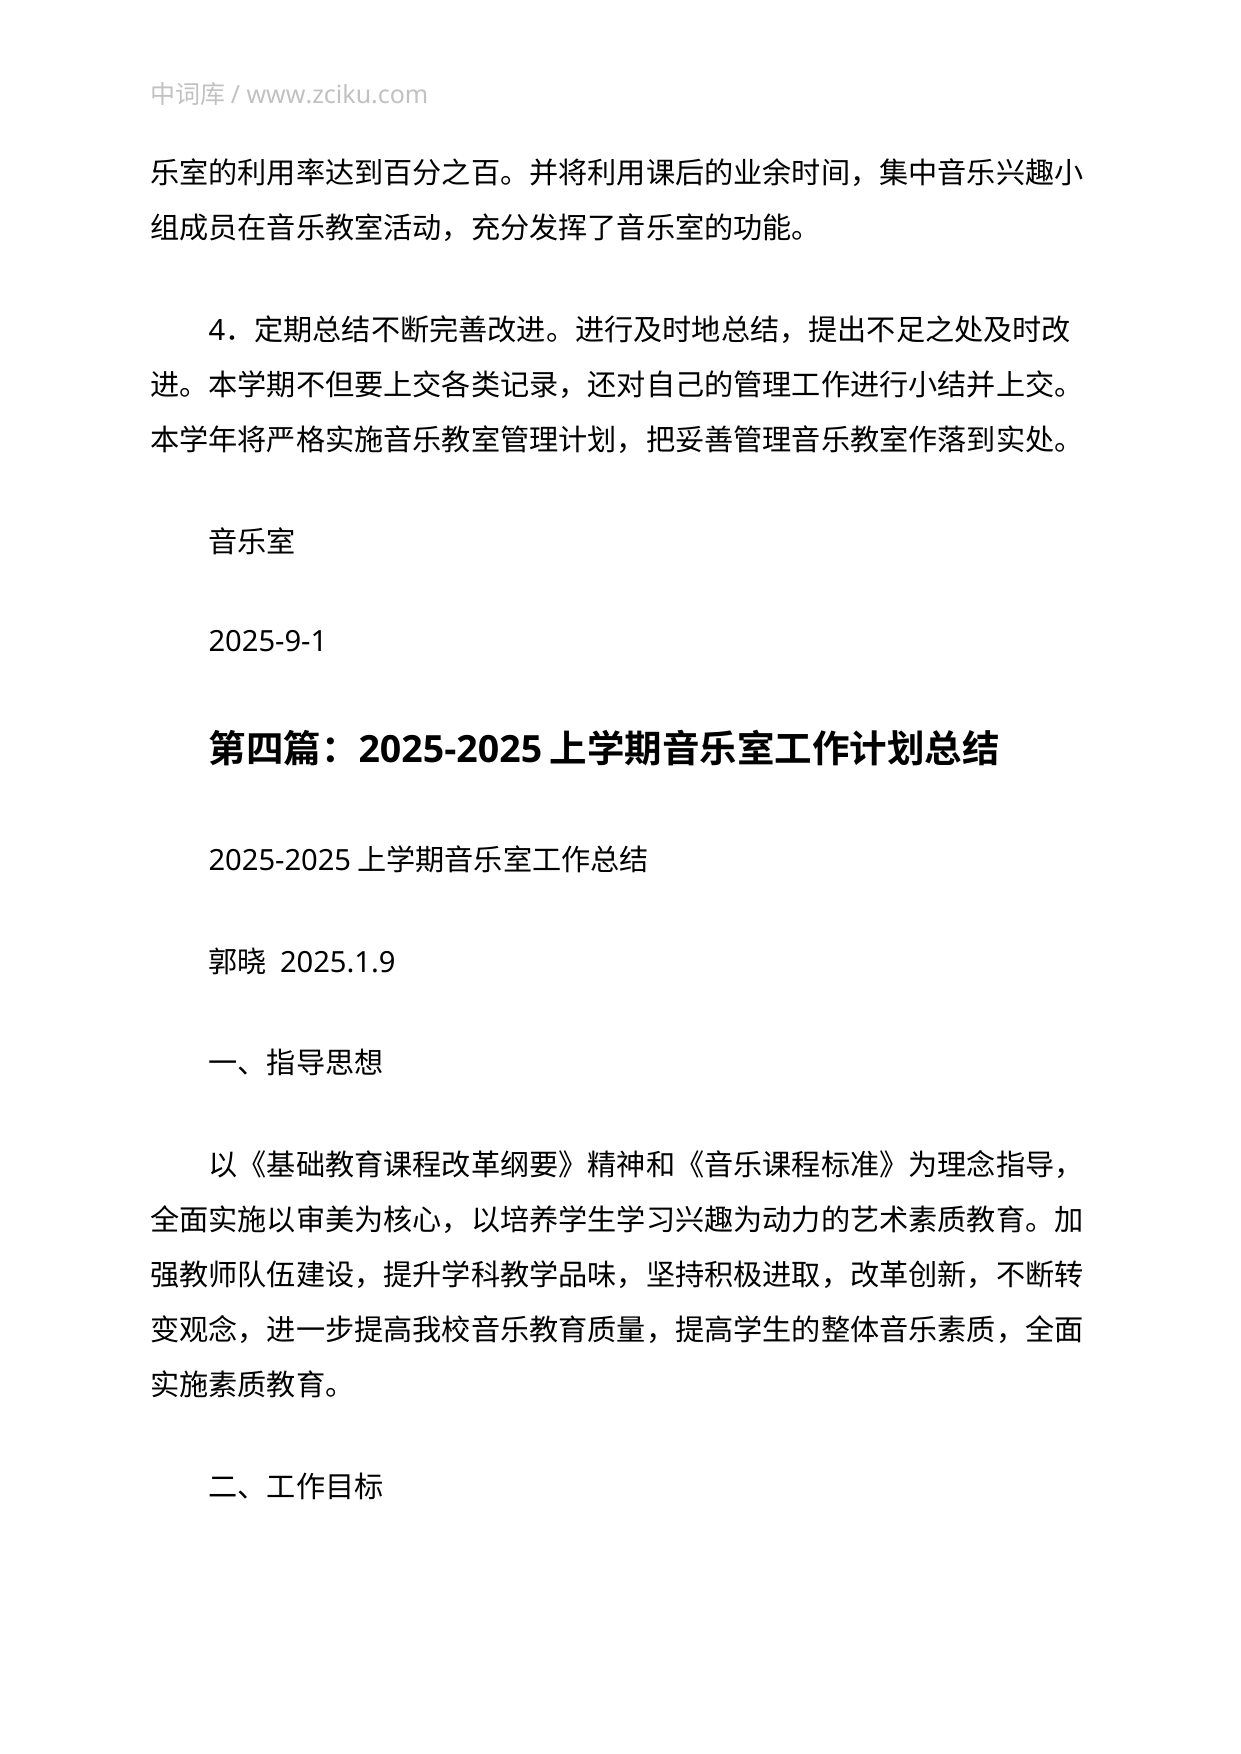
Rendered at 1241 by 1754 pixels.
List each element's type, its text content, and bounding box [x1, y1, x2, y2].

text 二、工作目标 [150, 1463, 1090, 1506]
text 4．定期总结不断完善改进。进行及时地总结，提出不足之处及时改进。本学期不但要上交各类记录，还对自己的管理工作进行小结并上交。本学年将严格实施音乐教室管理计划，把妥善管理音乐教室作落到实处。 [150, 307, 1090, 459]
text 郭晓 2025.1.9 [150, 938, 1090, 981]
text 第四篇：2025-2025上学期音乐室工作计划总结 [150, 718, 1090, 773]
text 一、指导思想 [150, 1040, 1090, 1082]
text 2025-9-1 [150, 620, 1090, 660]
text 音乐室 [150, 518, 1090, 561]
text 2025-2025上学期音乐室工作总结 [150, 836, 1090, 878]
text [150, 150, 1090, 247]
text 以《基础教育课程改革纲要》精神和《音乐课程标准》为理念指导，全面实施以审美为核心，以培养学生学习兴趣为动力的艺术素质教育。加强教师队伍建设，提升学科教学品味，坚持积极进取，改革创新，不断转变观念，进一步提高我校音乐教育质量，提高学生的整体音乐素质，全面实施素质教育。 [150, 1142, 1090, 1404]
